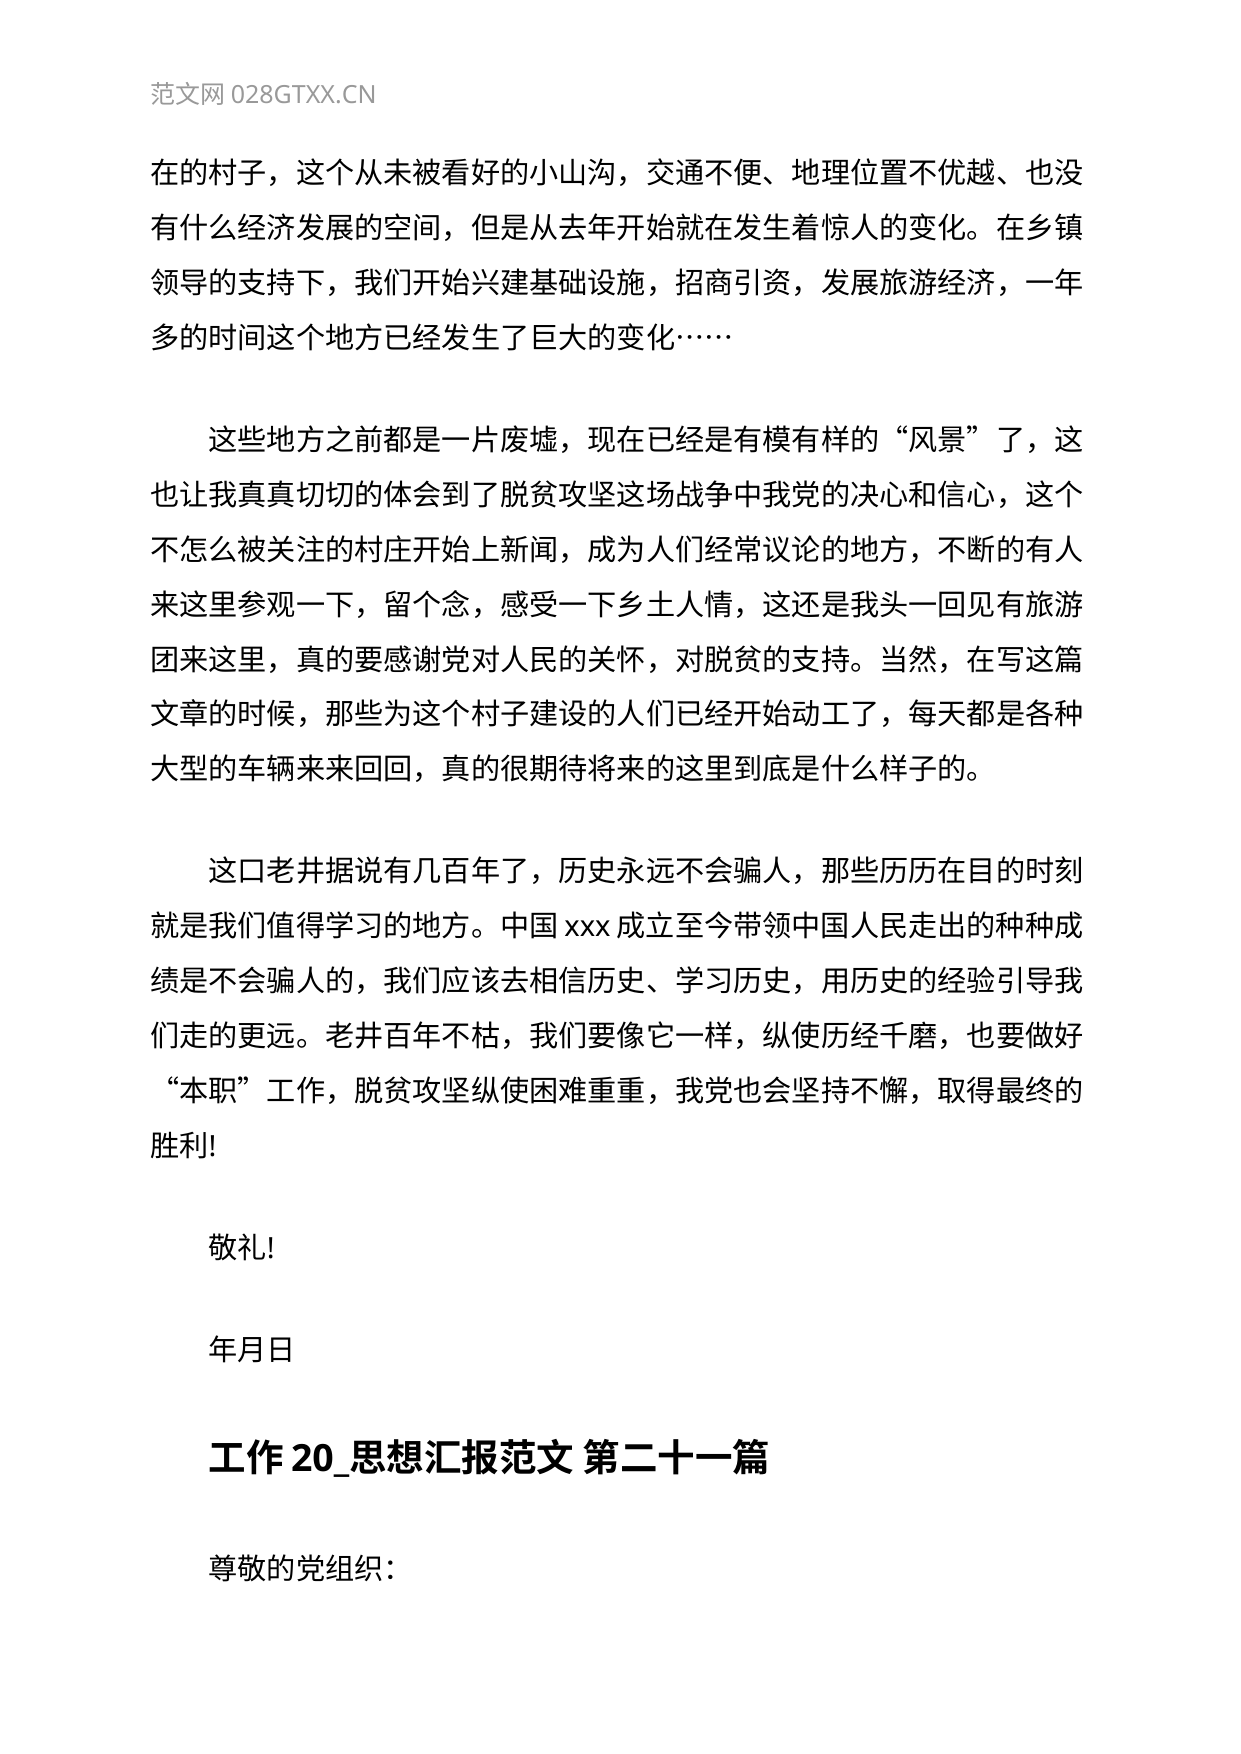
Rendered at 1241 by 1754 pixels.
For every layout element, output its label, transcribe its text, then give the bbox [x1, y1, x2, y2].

text 尊敬的党组织： [150, 1546, 1090, 1588]
text 工作20_思想汇报范文 第二十一篇 [150, 1428, 1090, 1482]
text 这口老井据说有几百年了，历史永远不会骗人，那些历历在目的时刻就是我们值得学习的地方。中国xxx成立至今带领中国人民走出的种种成绩是不会骗人的，我们应该去相信历史、学习历史，用历史的经验引导我们走的更远。老井百年不枯，我们要像它一样，纵使历经千磨，也要做好“本职”工作，脱贫攻坚纵使困难重重，我党也会坚持不懈，取得最终的胜利! [150, 848, 1090, 1164]
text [150, 150, 1090, 357]
text 敬礼! [150, 1224, 1090, 1267]
text 年月日 [150, 1326, 1090, 1368]
text 这些地方之前都是一片废墟，现在已经是有模有样的“风景”了，这也让我真真切切的体会到了脱贫攻坚这场战争中我党的决心和信心，这个不怎么被关注的村庄开始上新闻，成为人们经常议论的地方，不断的有人来这里参观一下，留个念，感受一下乡土人情，这还是我头一回见有旅游团来这里，真的要感谢党对人民的关怀，对脱贫的支持。当然，在写这篇文章的时候，那些为这个村子建设的人们已经开始动工了，每天都是各种大型的车辆来来回回，真的很期待将来的这里到底是什么样子的。 [150, 416, 1090, 788]
